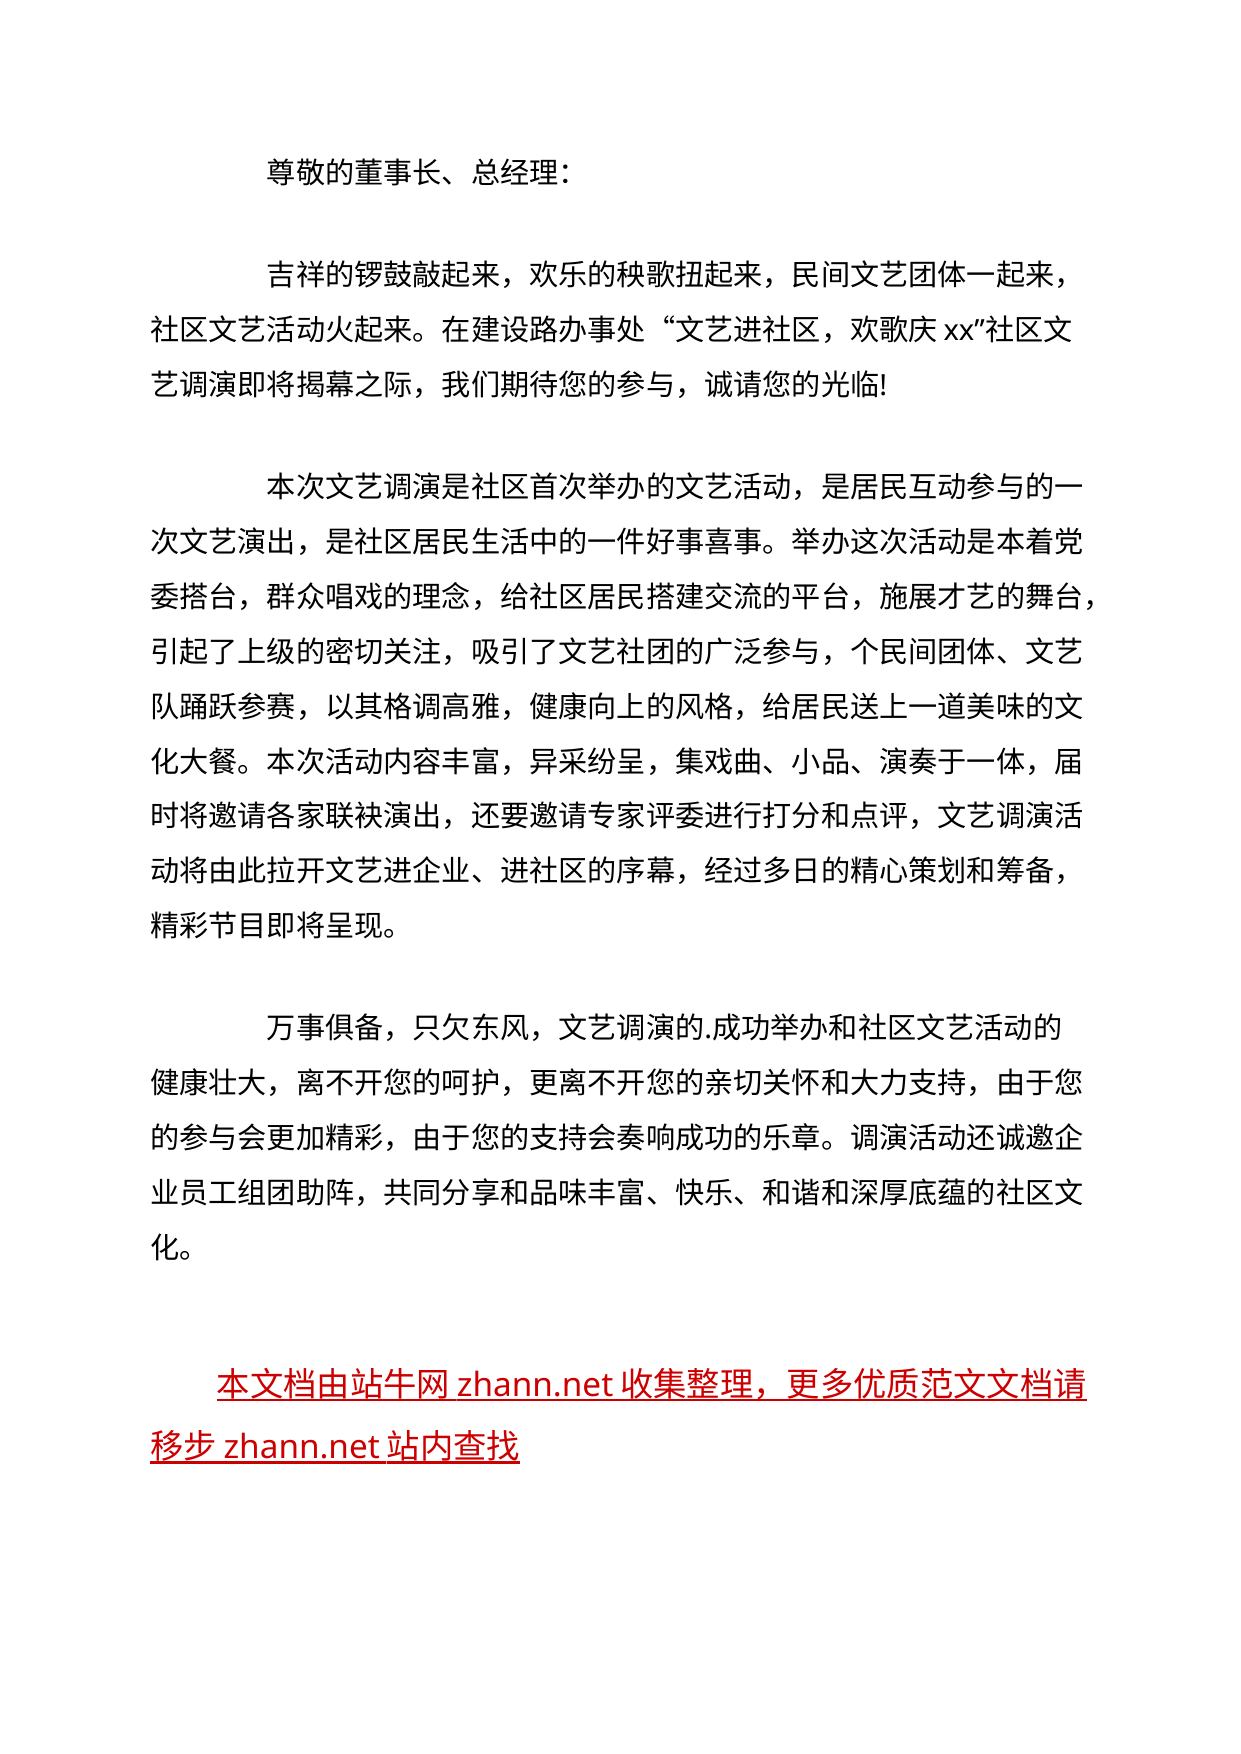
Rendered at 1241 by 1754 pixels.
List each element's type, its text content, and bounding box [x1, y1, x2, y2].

text 吉祥的锣鼓敲起来，欢乐的秧歌扭起来，民间文艺团体一起来，社区文艺活动火起来。在建设路办事处“文艺进社区，欢歌庆xx”社区文艺调演即将揭幕之际，我们期待您的参与，诚请您的光临! [150, 252, 1090, 404]
text 本次文艺调演是社区首次举办的文艺活动，是居民互动参与的一次文艺演出，是社区居民生活中的一件好事喜事。举办这次活动是本着党委搭台，群众唱戏的理念，给社区居民搭建交流的平台，施展才艺的舞台，引起了上级的密切关注，吸引了文艺社团的广泛参与，个民间团体、文艺队踊跃参赛，以其格调高雅，健康向上的风格，给居民送上一道美味的文化大餐。本次活动内容丰富，异采纷呈，集戏曲、小品、演奏于一体，届时将邀请各家联袂演出，还要邀请专家评委进行打分和点评，文艺调演活动将由此拉开文艺进企业、进社区的序幕，经过多日的精心策划和筹备，精彩节目即将呈现。 [150, 464, 1090, 945]
text 万事俱备，只欠东风，文艺调演的.成功举办和社区文艺活动的健康壮大，离不开您的呵护，更离不开您的亲切关怀和大力支持，由于您的参与会更加精彩，由于您的支持会奏响成功的乐章。调演活动还诚邀企业员工组团助阵，共同分享和品味丰富、快乐、和谐和深厚底蕴的社区文化。 [150, 1004, 1090, 1267]
text 本文档由站牛网zhann.net收集整理，更多优质范文文档请移步zhann.net站内查找 [150, 1357, 1090, 1468]
text 尊敬的董事长、总经理： [150, 150, 1090, 192]
